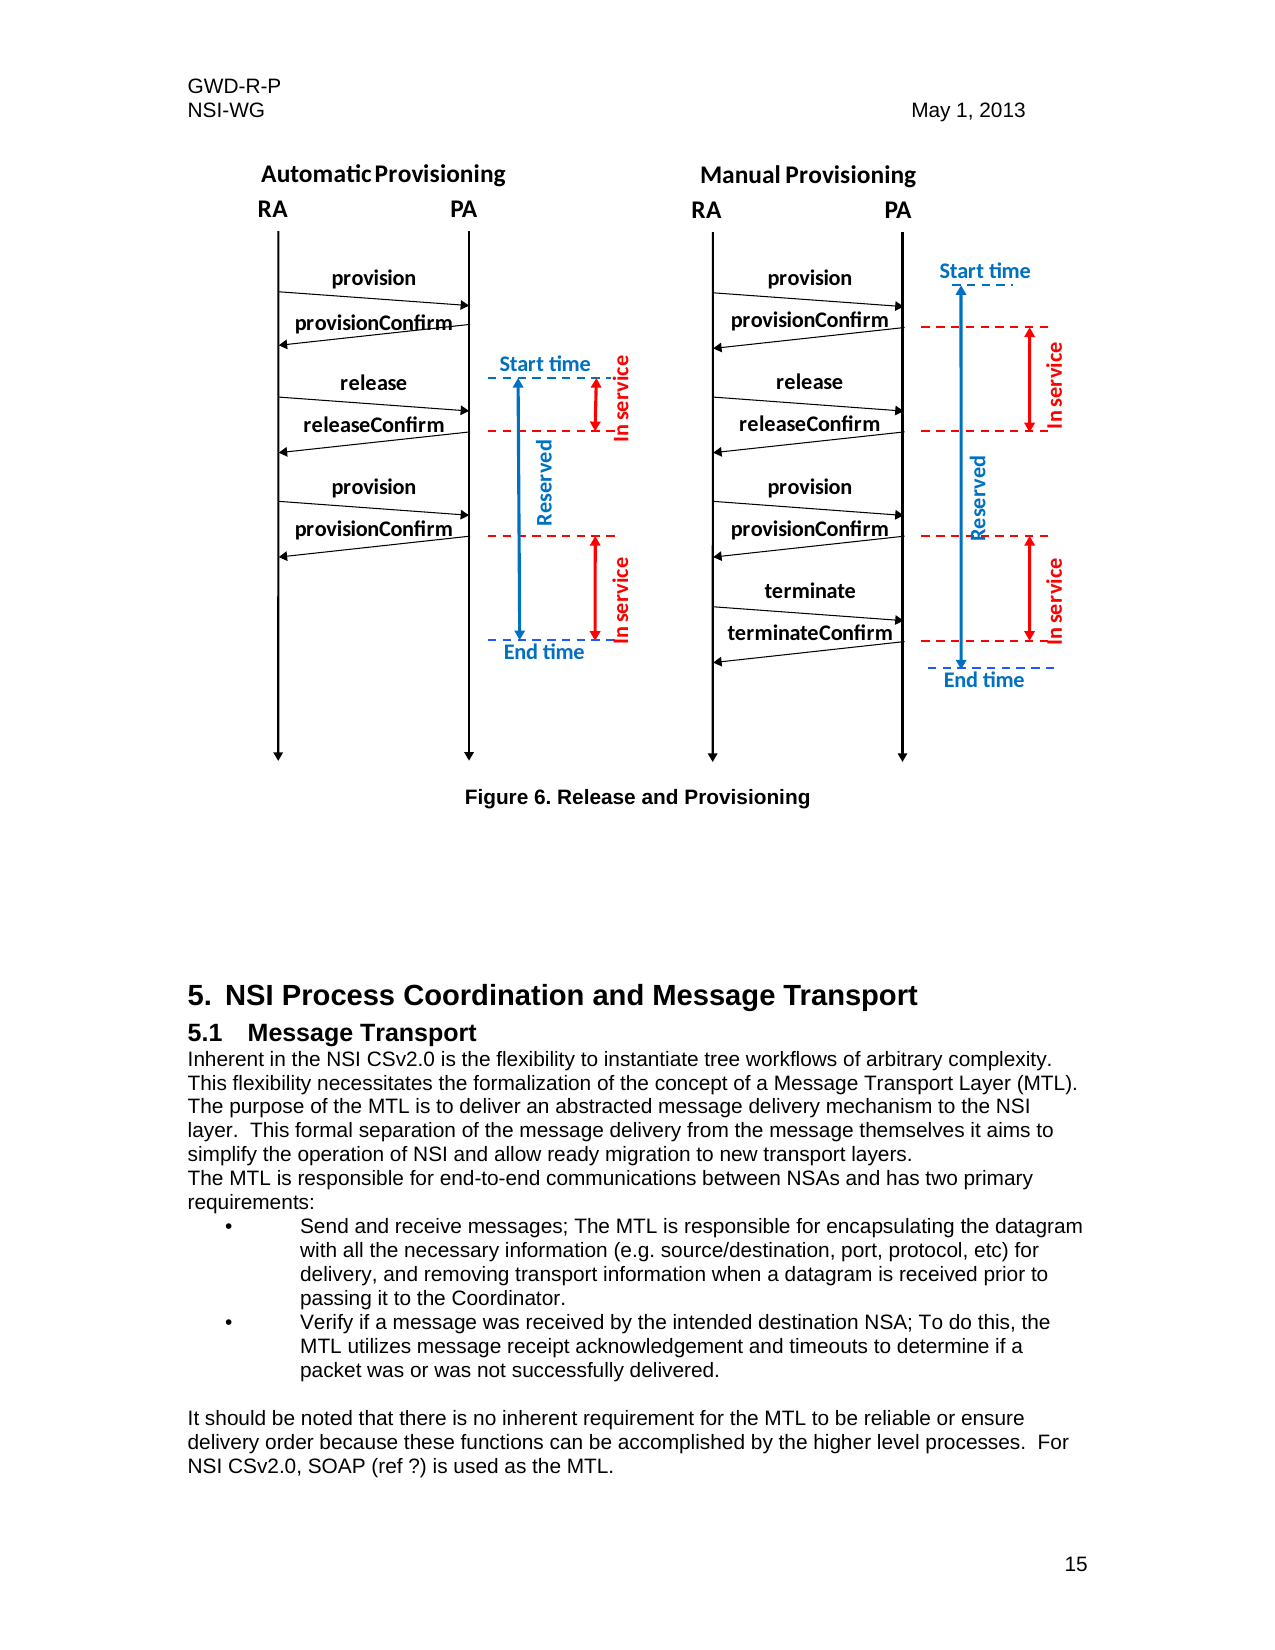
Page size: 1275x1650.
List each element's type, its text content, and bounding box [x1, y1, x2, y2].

list Send and receive messages; The MTL is responsible for encapsulating the datagram with all the necessary information (e.g. source/destination, port, protocol, etc) for delivery, and removing transport information when a datagram is received prior to passing it to the Coordinator. [225, 1214, 1087, 1310]
text Inherent in the NSI CSv2.0 is the flexibility to instantiate tree workflows of arbitrary complexity. This flexibility necessitates the formalization of the concept of a Message Transport Layer (MTL). The purpose of the MTL is to deliver an abstracted message delivery mechanism to the NSI layer. This formal separation of the message delivery from the message themselves it aims to simplify the operation of NSI and allow ready migration to new transport layers. [187, 1046, 1087, 1166]
text The MTL is responsible for end-to-end communications between NSAs and has two primary requirements: [187, 1166, 1087, 1214]
subtitle NSI Process Coordination and Message Transport [187, 978, 1087, 1011]
list Verify if a message was received by the intended destination NSA; To do this, the MTL utilizes message receipt acknowledgement and timeouts to determine if a packet was or was not successfully delivered. [225, 1310, 1087, 1382]
text Figure 6. Release and Provisioning [187, 785, 1087, 809]
subtitle Message Transport [187, 1018, 1087, 1046]
text It should be noted that there is no inherent requirement for the MTL to be reliable or ensure delivery order because these functions can be accomplished by the higher level processes. For NSI CSv2.0, SOAP (ref ?) is used as the MTL. [187, 1406, 1087, 1478]
